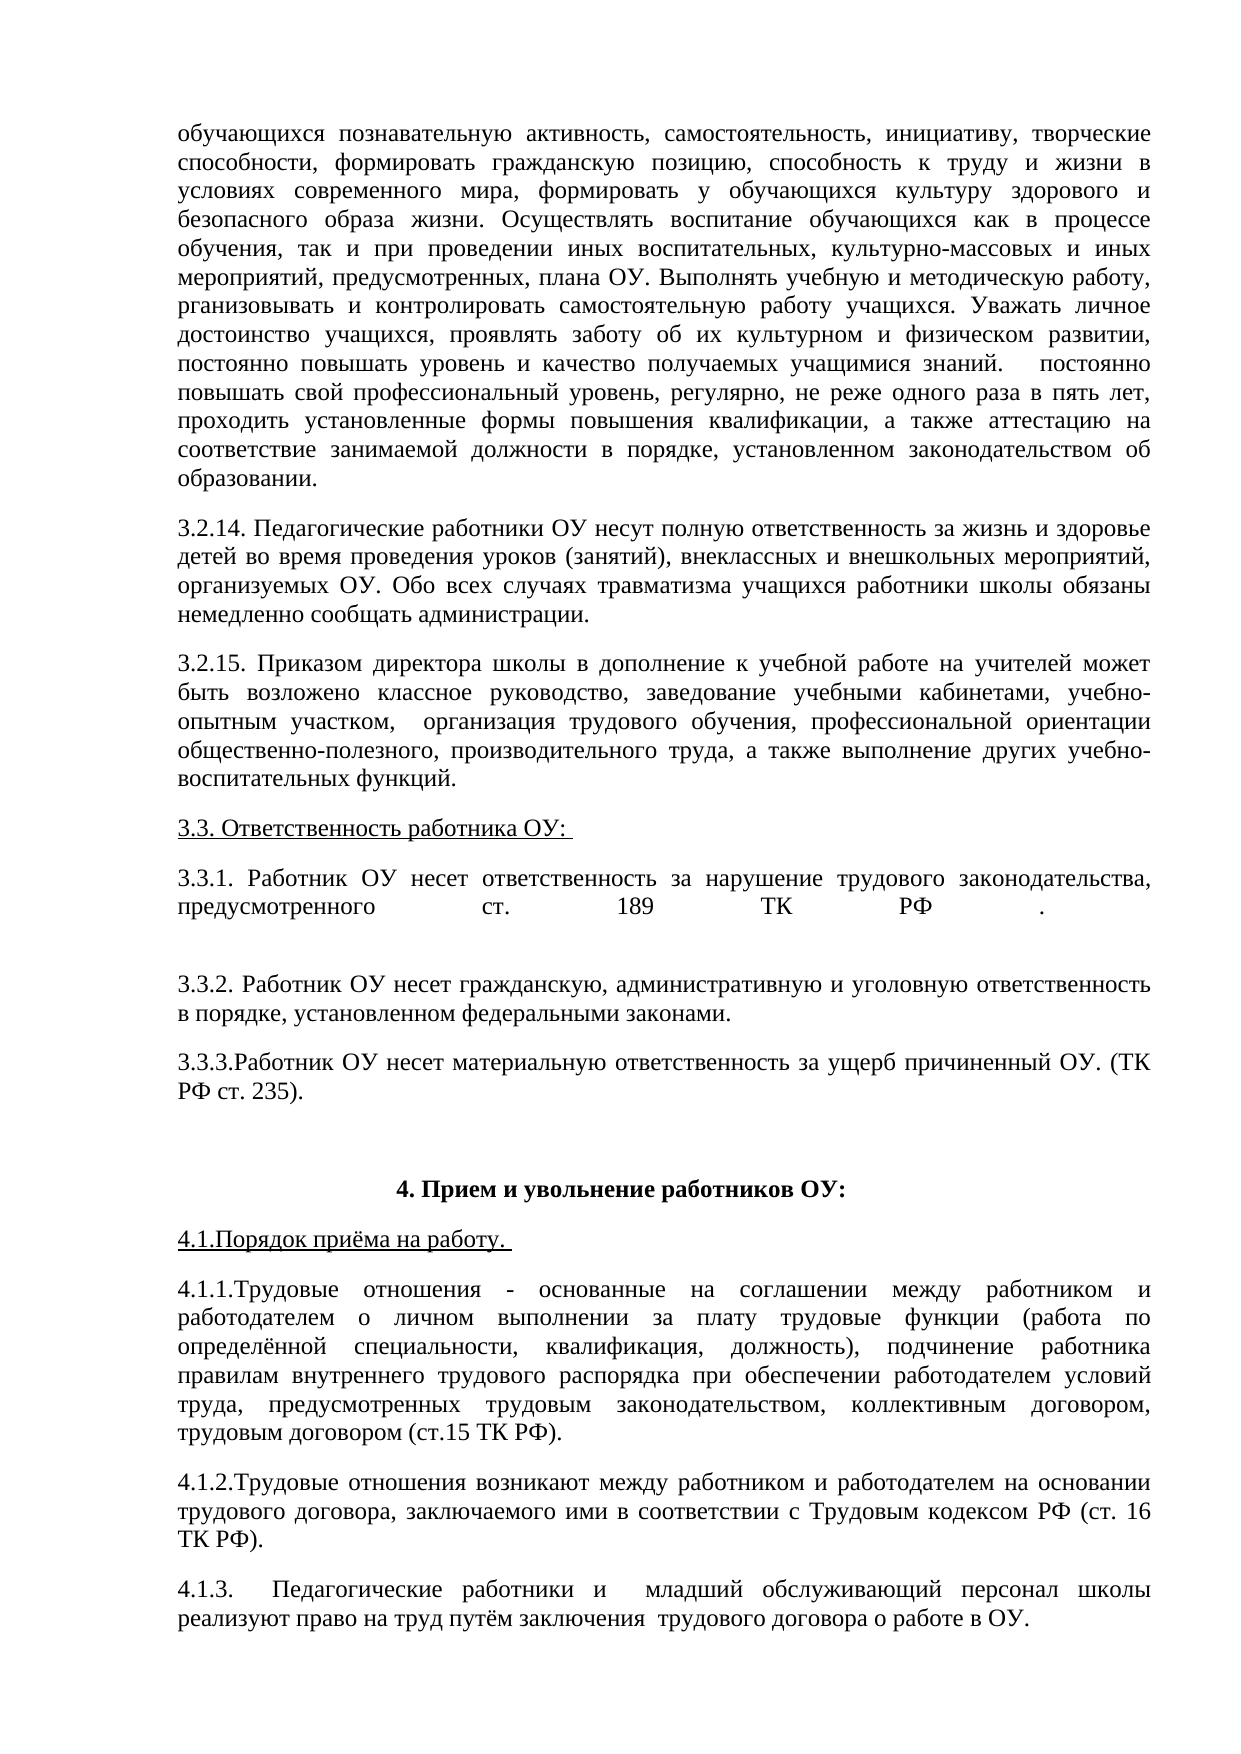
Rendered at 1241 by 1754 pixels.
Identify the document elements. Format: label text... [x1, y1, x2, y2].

text 3.2.14. Педагогические работники ОУ несут полную ответственность за жизнь и здоровье детей во время проведения уроков (занятий), внеклассных и внешкольных мероприятий, организуемых ОУ. Обо всех случаях травматизма учащихся работники школы обязаны немедленно сообщать администрации. [177, 513, 1152, 628]
text 4. Прием и увольнение работников ОУ: [177, 1174, 1152, 1203]
text 3.3. Ответственность работника ОУ: [177, 813, 1152, 842]
text 3.3.1. Работник ОУ несет ответственность за нарушение трудового законодательства, предусмотренного ст. 189 ТК РФ . [177, 863, 1152, 948]
text 3.3.3.Работник ОУ несет материальную ответственность за ущерб причиненный ОУ. (ТК РФ ст. 235). [177, 1047, 1152, 1105]
text 4.1.Порядок приёма на работу. [177, 1224, 1152, 1253]
text 4.1.3. Педагогические работники и младший обслуживающий персонал школы реализуют право на труд путём заключения трудового договора о работе в ОУ. [177, 1574, 1152, 1632]
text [177, 118, 1152, 492]
text 3.3.2. Работник ОУ несет гражданскую, административную и уголовную ответственность в порядке, установленном федеральными законами. [177, 969, 1152, 1027]
text 4.1.2.Трудовые отношения возникают между работником и работодателем на основании трудового договора, заключаемого ими в соответствии с Трудовым кодексом РФ (ст. 16 ТК РФ). [177, 1467, 1152, 1553]
text 4.1.1.Трудовые отношения - основанные на соглашении между работником и работодателем о личном выполнении за плату трудовые функции (работа по определённой специальности, квалификация, должность), подчинение работника правилам внутреннего трудового распорядка при обеспечении работодателем условий труда, предусмотренных трудовым законодательством, коллективным договором, трудовым договором (ст.15 ТК РФ). [177, 1274, 1152, 1446]
text 3.2.15. Приказом директора школы в дополнение к учебной работе на учителей может быть возложено классное руководство, заведование учебными кабинетами, учебно-опытным участком, организация трудового обучения, профессиональной ориентации общественно-полезного, производительного труда, а также выполнение других учебно-воспитательных функций. [177, 648, 1152, 792]
